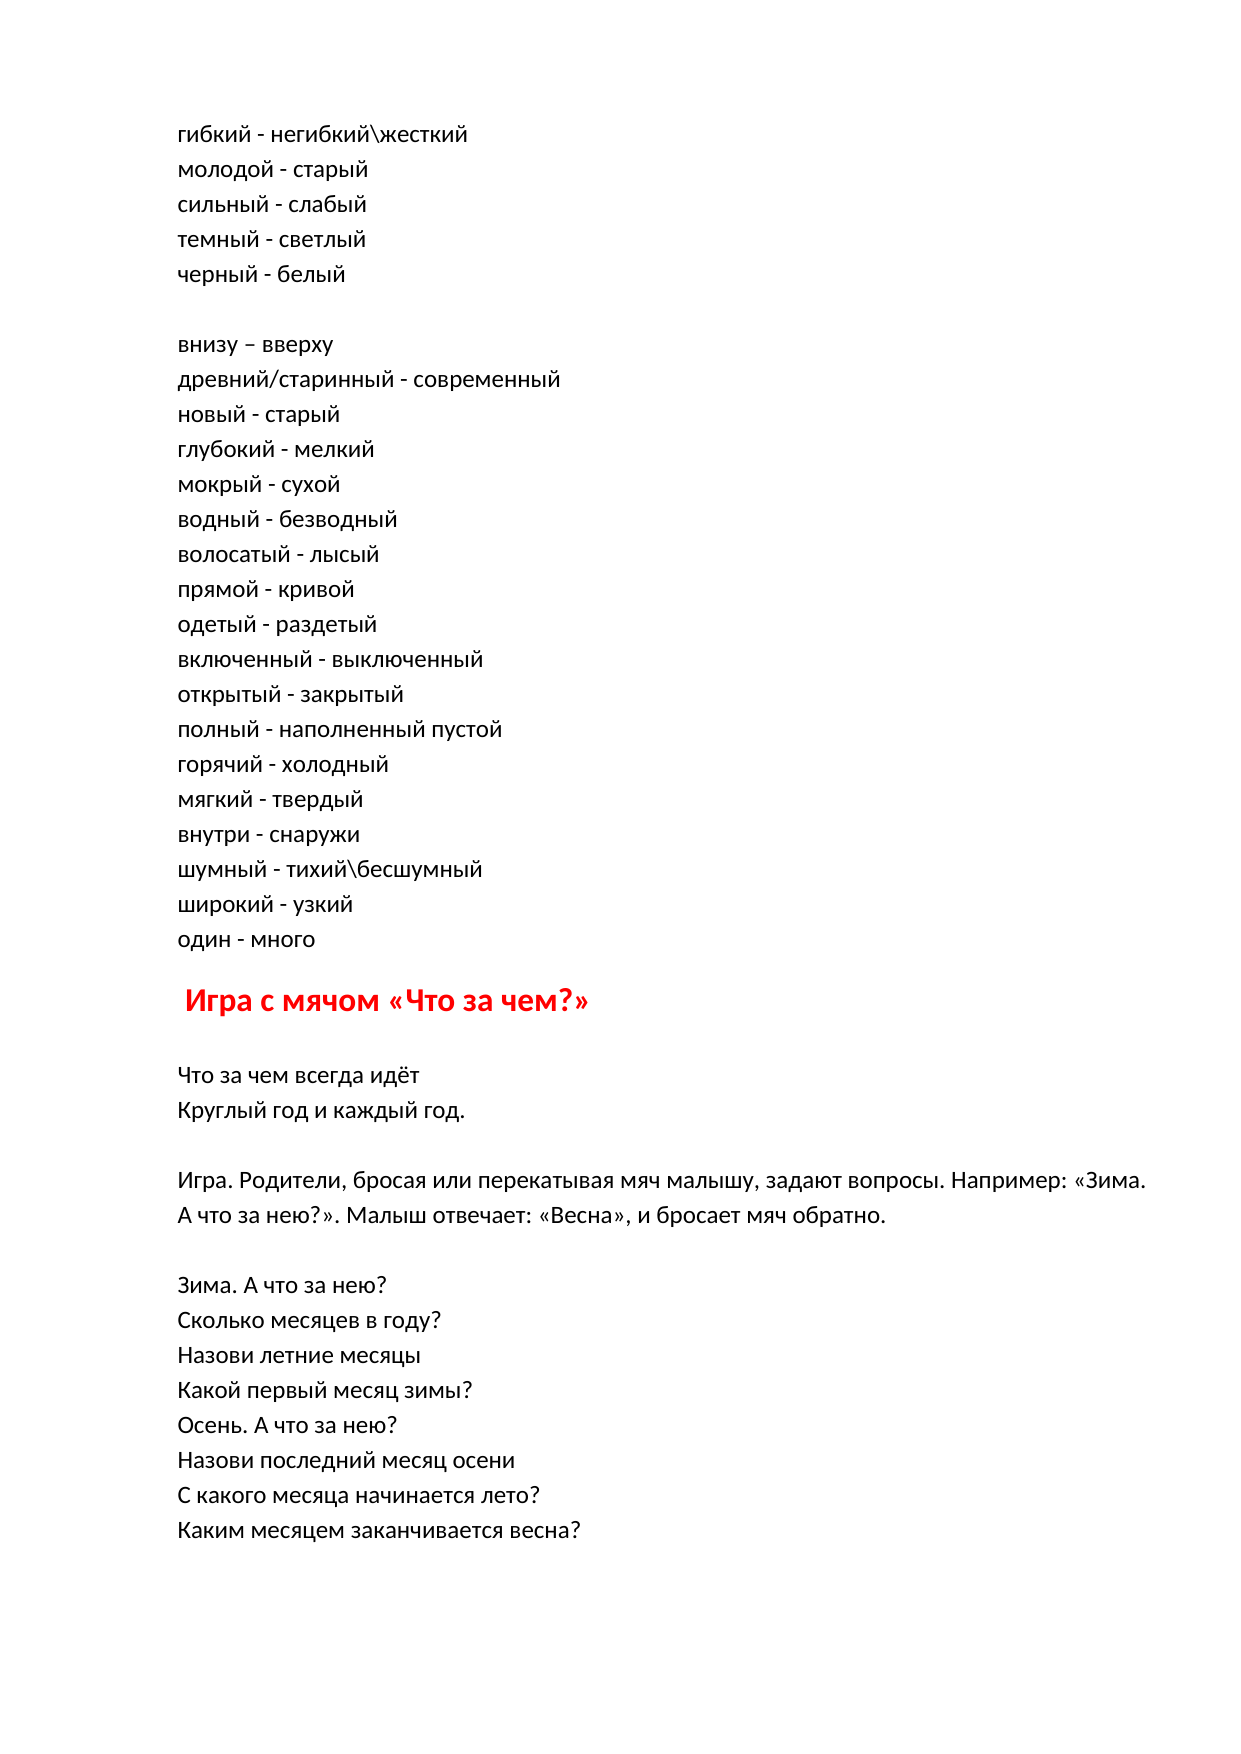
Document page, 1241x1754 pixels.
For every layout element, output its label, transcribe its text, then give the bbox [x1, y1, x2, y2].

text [177, 118, 1152, 954]
text Игра с мячом «Что за чем?» Что за чем всегда идёт Круглый год и каждый год. Игра. Родители, бросая или перекатывая мяч малышу, задают вопросы. Например: «Зима. А что за нею?». Малыш отвечает: «Весна», и бросает мяч обратно. Зима. А что за нею? Сколько месяцев в году? Назови летние месяцы Какой первый месяц зимы? Осень. А что за нею? Назови последний месяц осени С какого месяца начинается лето? Каким месяцем заканчивается весна? [177, 979, 1152, 1545]
